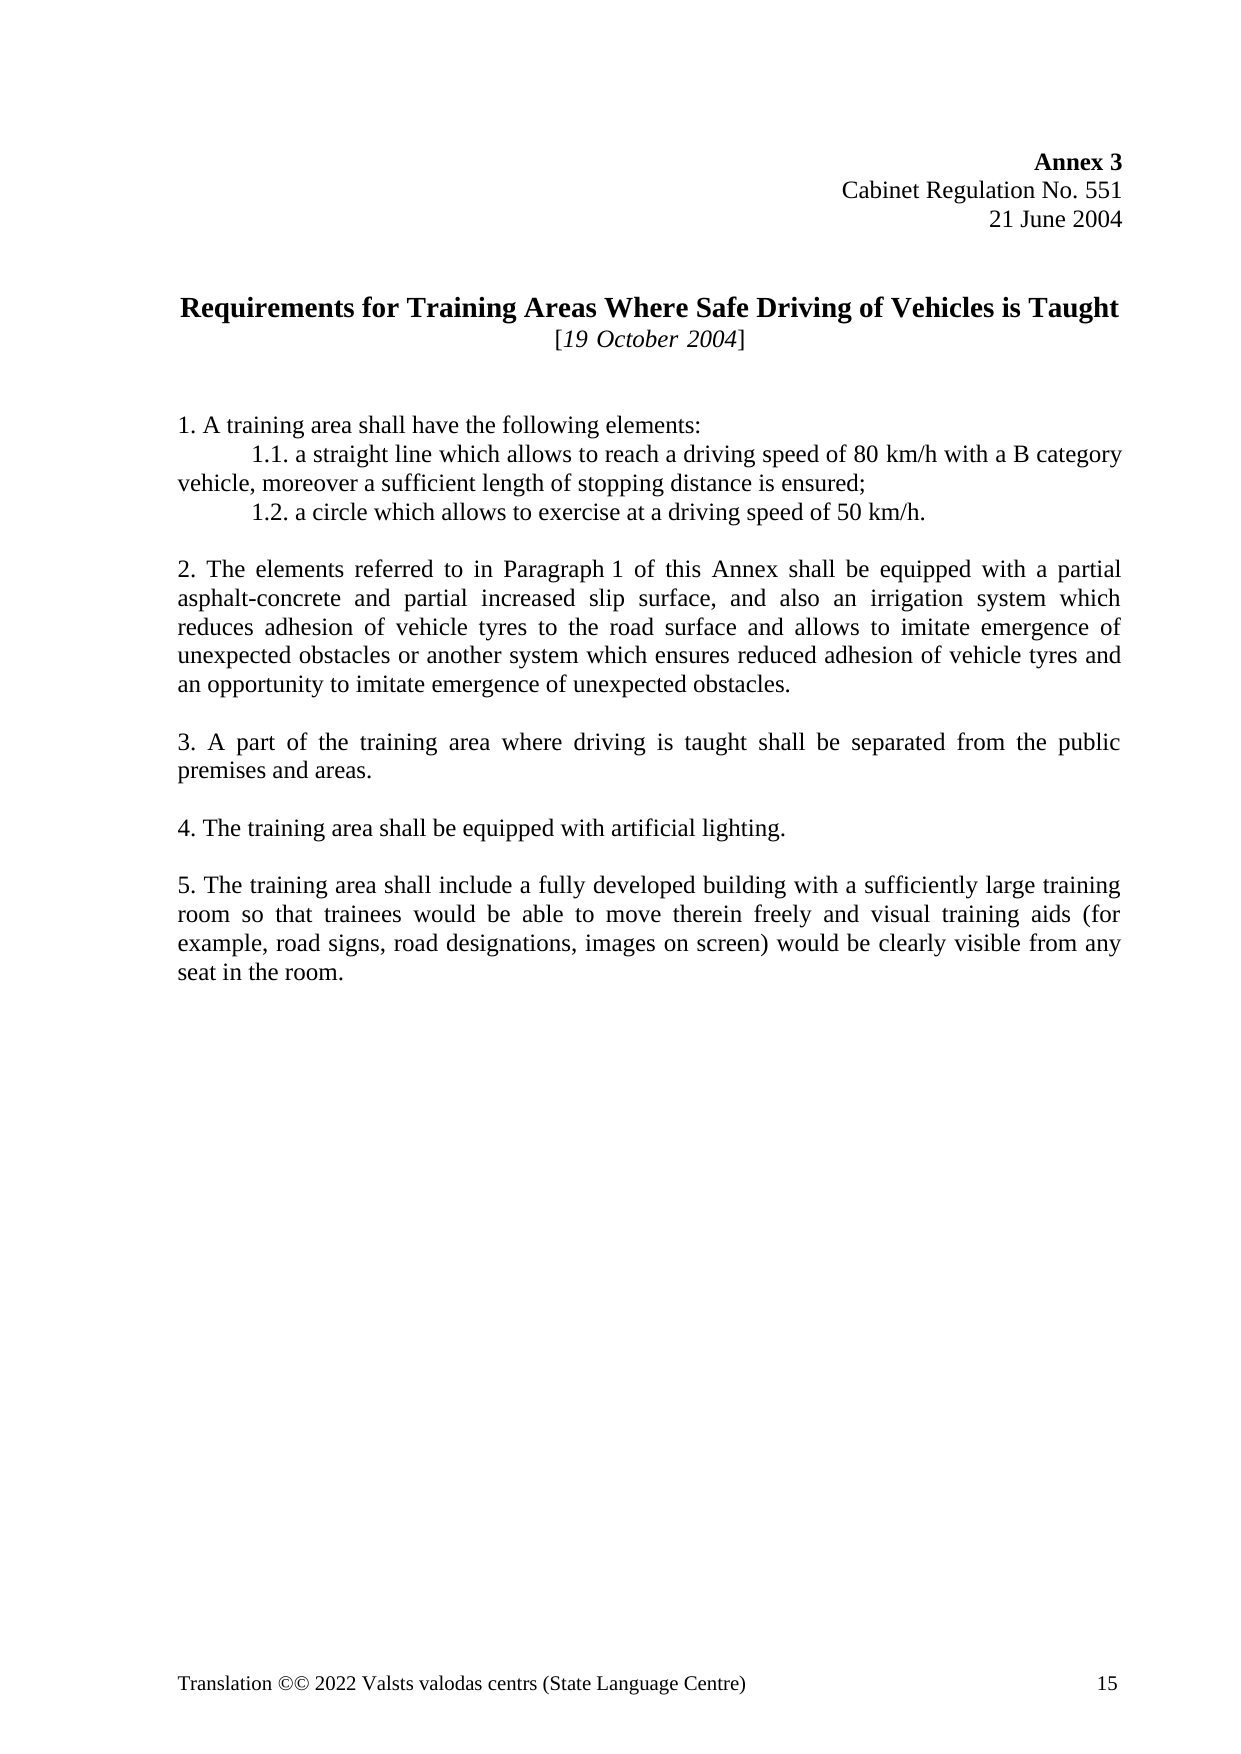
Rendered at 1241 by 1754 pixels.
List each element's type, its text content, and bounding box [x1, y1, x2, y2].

text 1. A training area shall have the following elements: [177, 410, 1122, 439]
text 3. A part of the training area where driving is taught shall be separated from the public premises and areas. [177, 727, 1122, 784]
text Cabinet Regulation No. 551 [177, 176, 1122, 204]
text 4. The training area shall be equipped with artificial lighting. [177, 813, 1122, 842]
text [19 October 2004] [177, 324, 1122, 353]
text 21 June 2004 [177, 204, 1122, 233]
text Annex 3 [177, 147, 1122, 176]
text 1.2. a circle which allows to exercise at a driving speed of 50 km/h. [177, 497, 1122, 525]
text Requirements for Training Areas Where Safe Driving of Vehicles is Taught [177, 291, 1122, 324]
text 5. The training area shall include a fully developed building with a sufficiently large training room so that trainees would be able to move therein freely and visual training aids (for example, road signs, road designations, images on screen) would be clearly visible from any seat in the room. [177, 870, 1122, 985]
text 2. The elements referred to in Paragraph 1 of this Annex shall be equipped with a partial asphalt-concrete and partial increased slip surface, and also an irrigation system which reduces adhesion of vehicle tyres to the road surface and allows to imitate emergence of unexpected obstacles or another system which ensures reduced adhesion of vehicle tyres and an opportunity to imitate emergence of unexpected obstacles. [177, 554, 1122, 698]
text 1.1. a straight line which allows to reach a driving speed of 80 km/h with a B category vehicle, moreover a sufficient length of stopping distance is ensured; [177, 439, 1122, 497]
